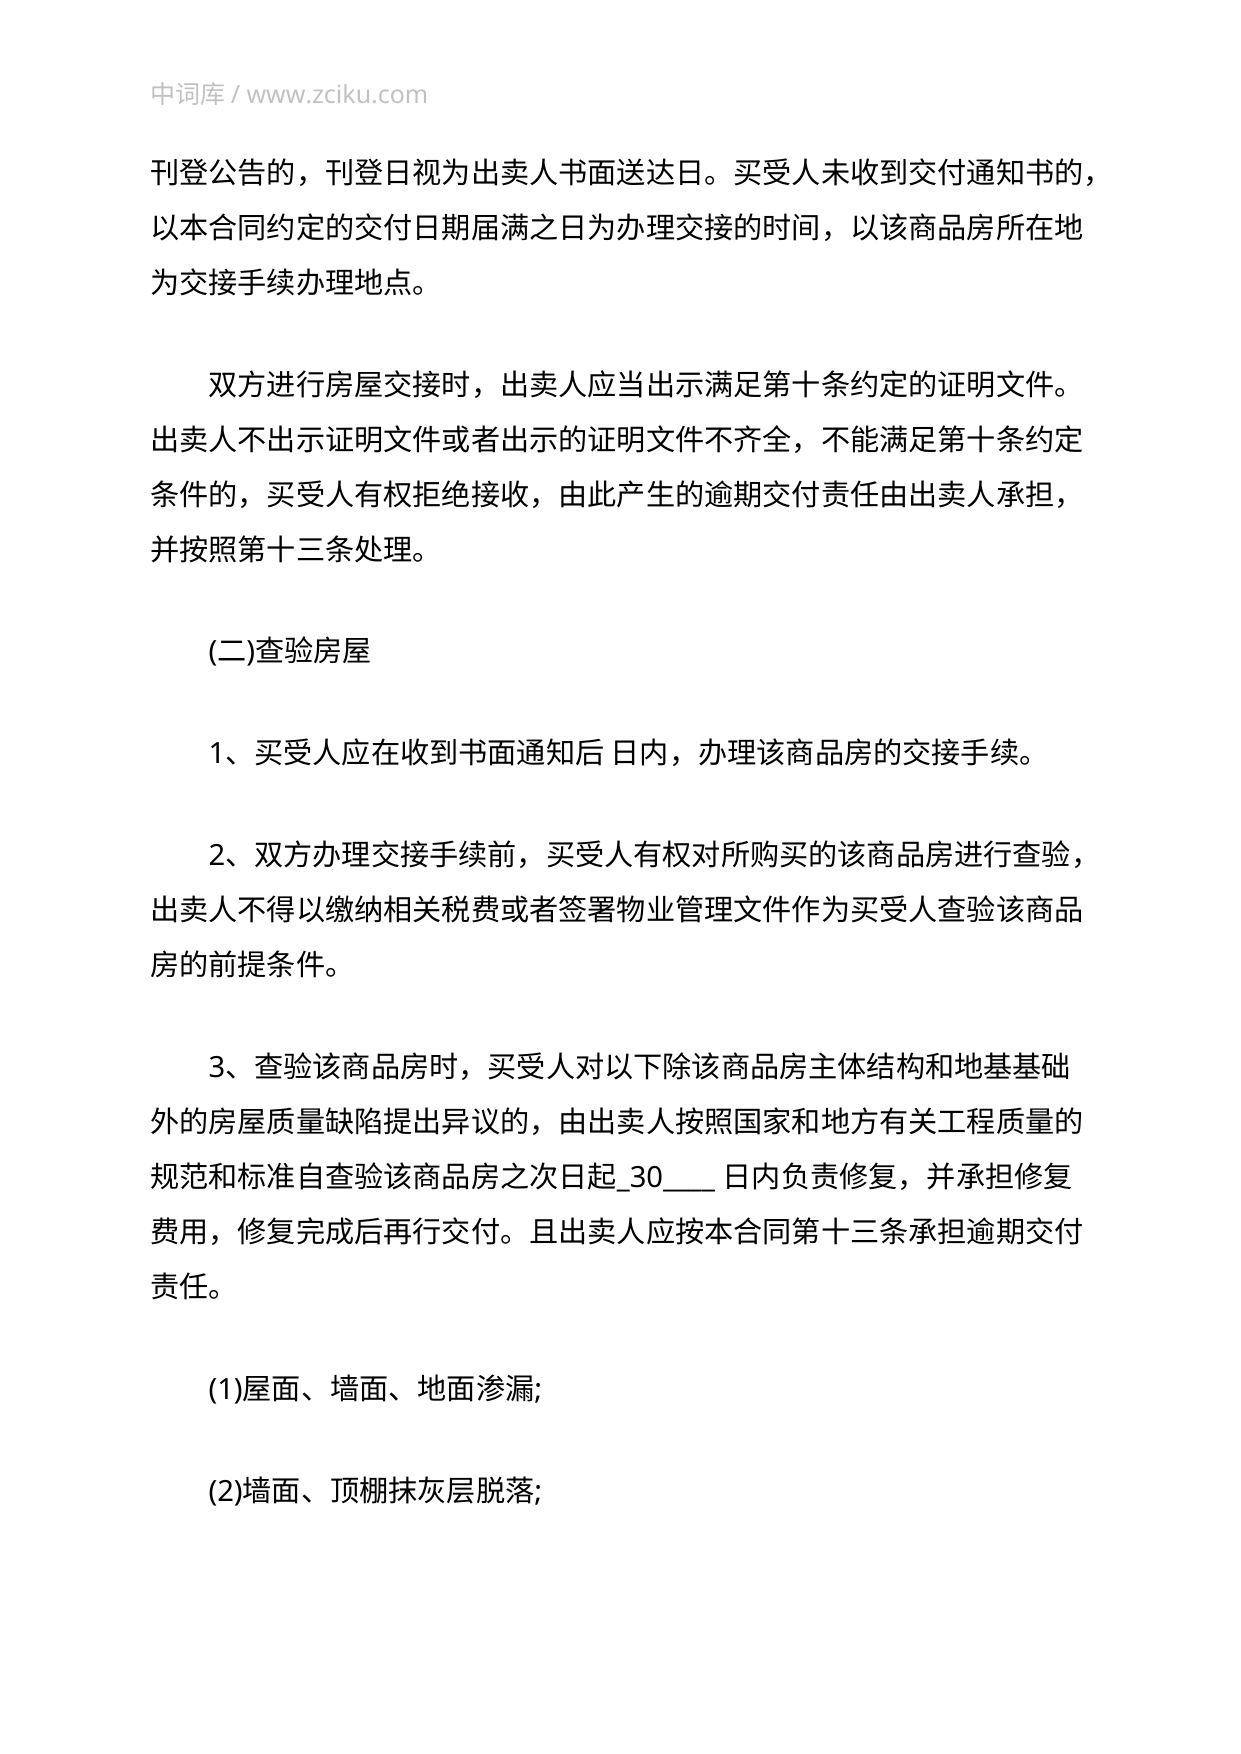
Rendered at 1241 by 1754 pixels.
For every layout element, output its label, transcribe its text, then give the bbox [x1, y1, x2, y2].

text (2)墙面、顶棚抹灰层脱落; [150, 1467, 1090, 1509]
text 3、查验该商品房时，买受人对以下除该商品房主体结构和地基基础外的房屋质量缺陷提出异议的，由出卖人按照国家和地方有关工程质量的规范和标准自查验该商品房之次日起_30____ 日内负责修复，并承担修复费用，修复完成后再行交付。且出卖人应按本合同第十三条承担逾期交付责任。 [150, 1044, 1090, 1306]
text (二)查验房屋 [150, 628, 1090, 670]
text (1)屋面、墙面、地面渗漏; [150, 1365, 1090, 1408]
text 2、双方办理交接手续前，买受人有权对所购买的该商品房进行查验，出卖人不得以缴纳相关税费或者签署物业管理文件作为买受人查验该商品房的前提条件。 [150, 832, 1090, 984]
text 双方进行房屋交接时，出卖人应当出示满足第十条约定的证明文件。出卖人不出示证明文件或者出示的证明文件不齐全，不能满足第十条约定条件的，买受人有权拒绝接收，由此产生的逾期交付责任由出卖人承担，并按照第十三条处理。 [150, 362, 1090, 568]
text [150, 150, 1090, 302]
text 1、买受人应在收到书面通知后 日内，办理该商品房的交接手续。 [150, 730, 1090, 772]
